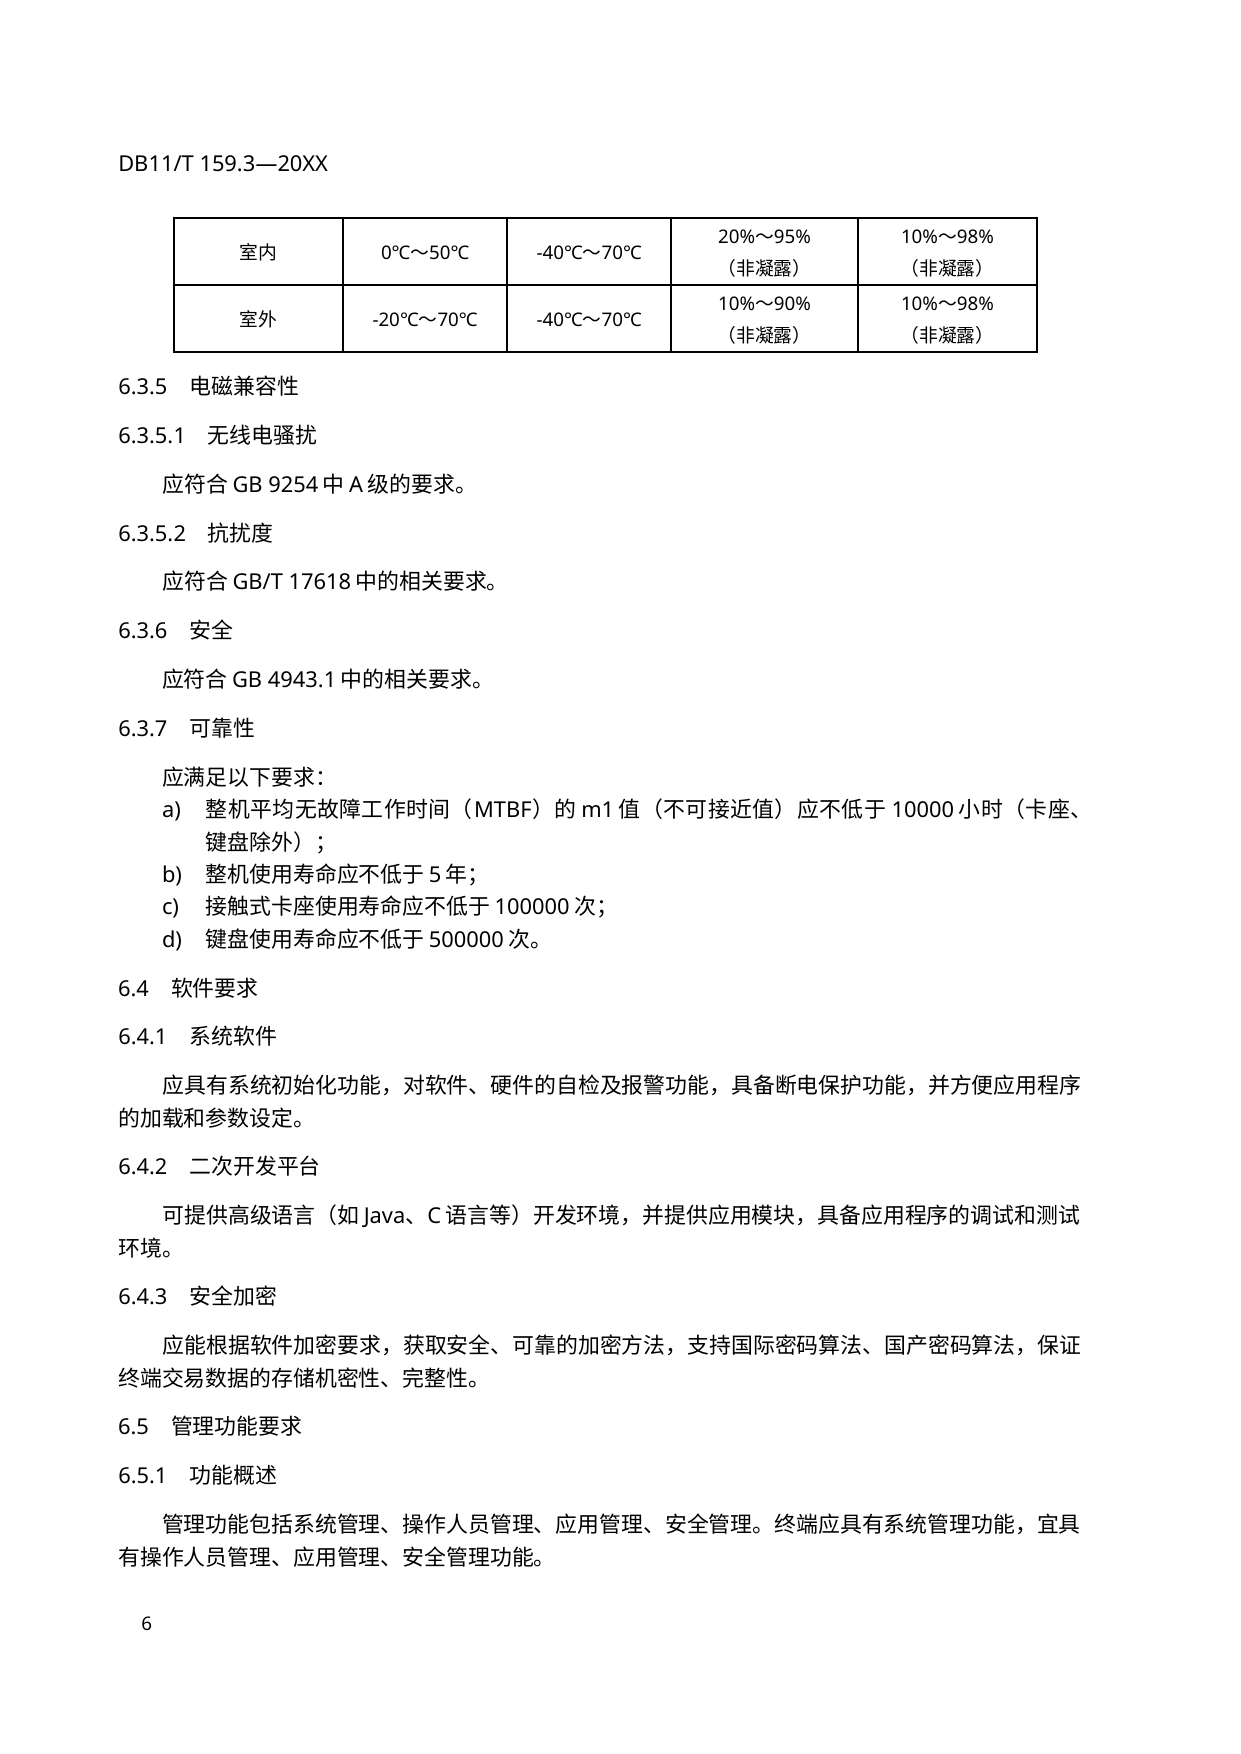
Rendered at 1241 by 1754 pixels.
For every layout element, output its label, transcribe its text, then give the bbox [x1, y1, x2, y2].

table_cell -20℃～70℃ [344, 286, 506, 351]
text 二次开发平台 [118, 1149, 1093, 1182]
list 键盘使用寿命应不低于500000次。 [162, 922, 1093, 954]
text 管理功能包括系统管理、操作人员管理、应用管理、安全管理。终端应具有系统管理功能，宜具有操作人员管理、应用管理、安全管理功能。 [118, 1507, 1093, 1572]
text 应能根据软件加密要求，获取安全、可靠的加密方法，支持国际密码算法、国产密码算法，保证终端交易数据的存储机密性、完整性。 [118, 1328, 1093, 1393]
table_cell 20%～95% （非凝露） [672, 219, 857, 284]
table_cell 室外 [175, 286, 342, 351]
list 整机使用寿命应不低于5年； [162, 857, 1093, 889]
table_cell 10%～90% （非凝露） [672, 286, 857, 351]
text 管理功能要求 [118, 1409, 1093, 1442]
text 应符合GB/T 17618中的相关要求。 [118, 564, 1093, 597]
text 安全 [118, 613, 1093, 645]
text 应符合GB 4943.1中的相关要求。 [118, 662, 1093, 694]
text 应满足以下要求： [118, 759, 1093, 792]
table_cell 室内 [175, 219, 342, 284]
table_cell -40℃～70℃ [508, 286, 670, 351]
text 电磁兼容性 [118, 369, 1093, 402]
text 安全加密 [118, 1279, 1093, 1312]
text 无线电骚扰 [118, 418, 1093, 450]
table_cell 10%～98% （非凝露） [859, 219, 1036, 284]
text 抗扰度 [118, 515, 1093, 548]
table_cell -40℃～70℃ [508, 219, 670, 284]
table_cell 0℃～50℃ [344, 219, 506, 284]
text 系统软件 [118, 1019, 1093, 1052]
text 可靠性 [118, 710, 1093, 743]
list 接触式卡座使用寿命应不低于100000次； [162, 889, 1093, 922]
table_cell 10%～98% （非凝露） [859, 286, 1036, 351]
text 应具有系统初始化功能，对软件、硬件的自检及报警功能，具备断电保护功能，并方便应用程序的加载和参数设定。 [118, 1068, 1093, 1133]
text 软件要求 [118, 970, 1093, 1003]
text 功能概述 [118, 1458, 1093, 1490]
list 整机平均无故障工作时间（MTBF）的m1值（不可接近值）应不低于10000小时（卡座、键盘除外）； [162, 792, 1093, 857]
text 应符合GB 9254中A级的要求。 [118, 467, 1093, 499]
text 可提供高级语言（如Java、C语言等）开发环境，并提供应用模块，具备应用程序的调试和测试环境。 [118, 1198, 1093, 1263]
